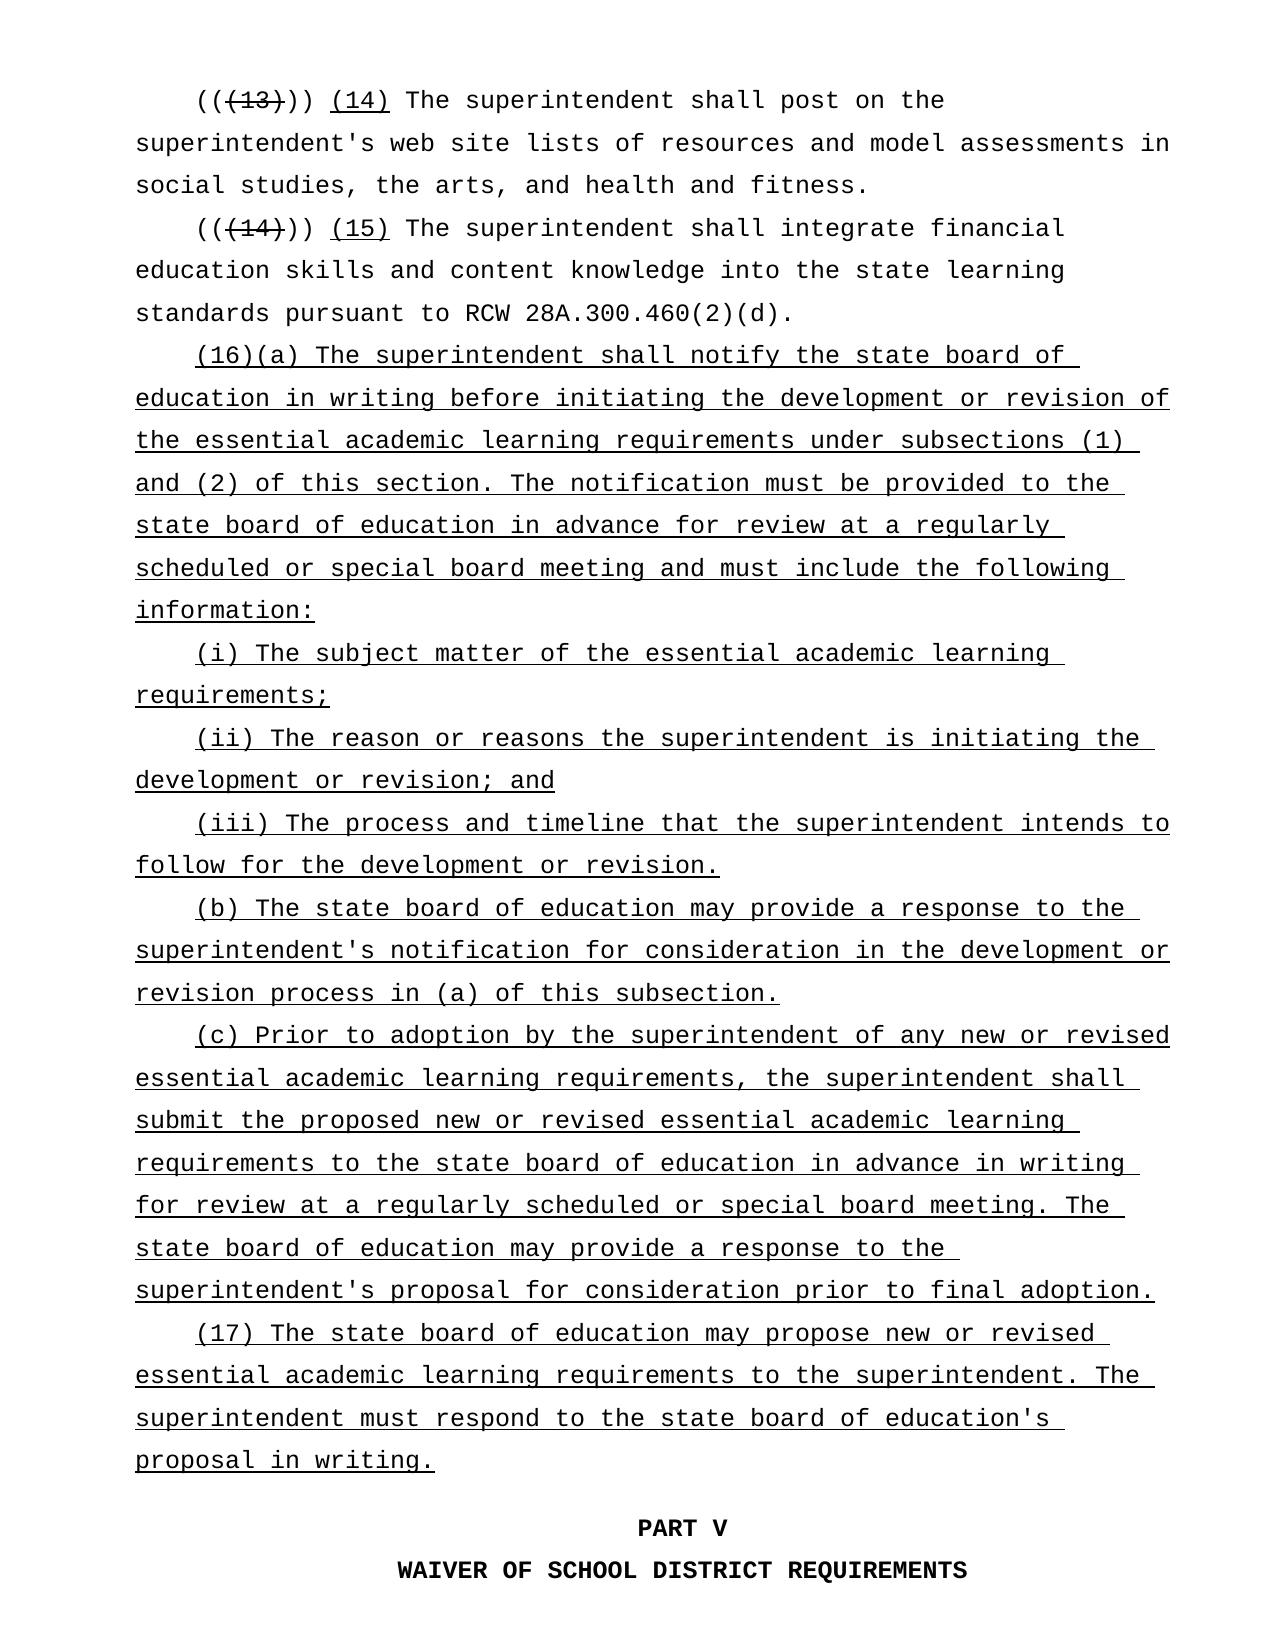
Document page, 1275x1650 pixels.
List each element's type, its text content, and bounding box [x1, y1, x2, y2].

text WAIVER OF SCHOOL DISTRICT REQUIREMENTS [135, 1545, 1170, 1587]
text PART V [135, 1502, 1170, 1545]
text (i) The subject matter of the essential academic learning requirements; [135, 627, 1170, 712]
text (((13))) (14) The superintendent shall post on the superintendent's web site lists of resources and model assessments in social studies, the arts, and health and fitness. [135, 75, 1170, 202]
text (c) Prior to adoption by the superintendent of any new or revised essential academic learning requirements, the superintendent shall submit the proposed new or revised essential academic learning requirements to the state board of education in advance in writing for review at a regularly scheduled or special board meeting. The state board of education may provide a response to the superintendent's proposal for consideration prior to final adoption. [135, 1010, 1170, 1307]
text (ii) The reason or reasons the superintendent is initiating the development or revision; and [135, 712, 1170, 797]
text (16)(a) The superintendent shall notify the state board of education in writing before initiating the development or revision of the essential academic learning requirements under subsections (1) and (2) of this section. The notification must be provided to the state board of education in advance for review at a regularly scheduled or special board meeting and must include the following information: [135, 410, 1170, 627]
text (((14))) (15) The superintendent shall integrate financial education skills and content knowledge into the state learning standards pursuant to RCW 28A.300.460(2)(d). [135, 202, 1170, 330]
text (17) The state board of education may propose new or revised essential academic learning requirements to the superintendent. The superintendent must respond to the state board of education's proposal in writing. [135, 1307, 1170, 1477]
text (16)(a) The superintendent shall notify the state board of education in writing before initiating the development or revision of the essential academic learning requirements under subsections (1) and (2) of this section. The notification must be provided to the state board of education in advance for review at a regularly scheduled or special board meeting and must include the following information: [135, 330, 1170, 409]
text (iii) The process and timeline that the superintendent intends to follow for the development or revision. [135, 797, 1170, 882]
text (b) The state board of education may provide a response to the superintendent's notification for consideration in the development or revision process in (a) of this subsection. [135, 882, 1170, 961]
text (b) The state board of education may provide a response to the superintendent's notification for consideration in the development or revision process in (a) of this subsection. [135, 963, 1170, 1010]
